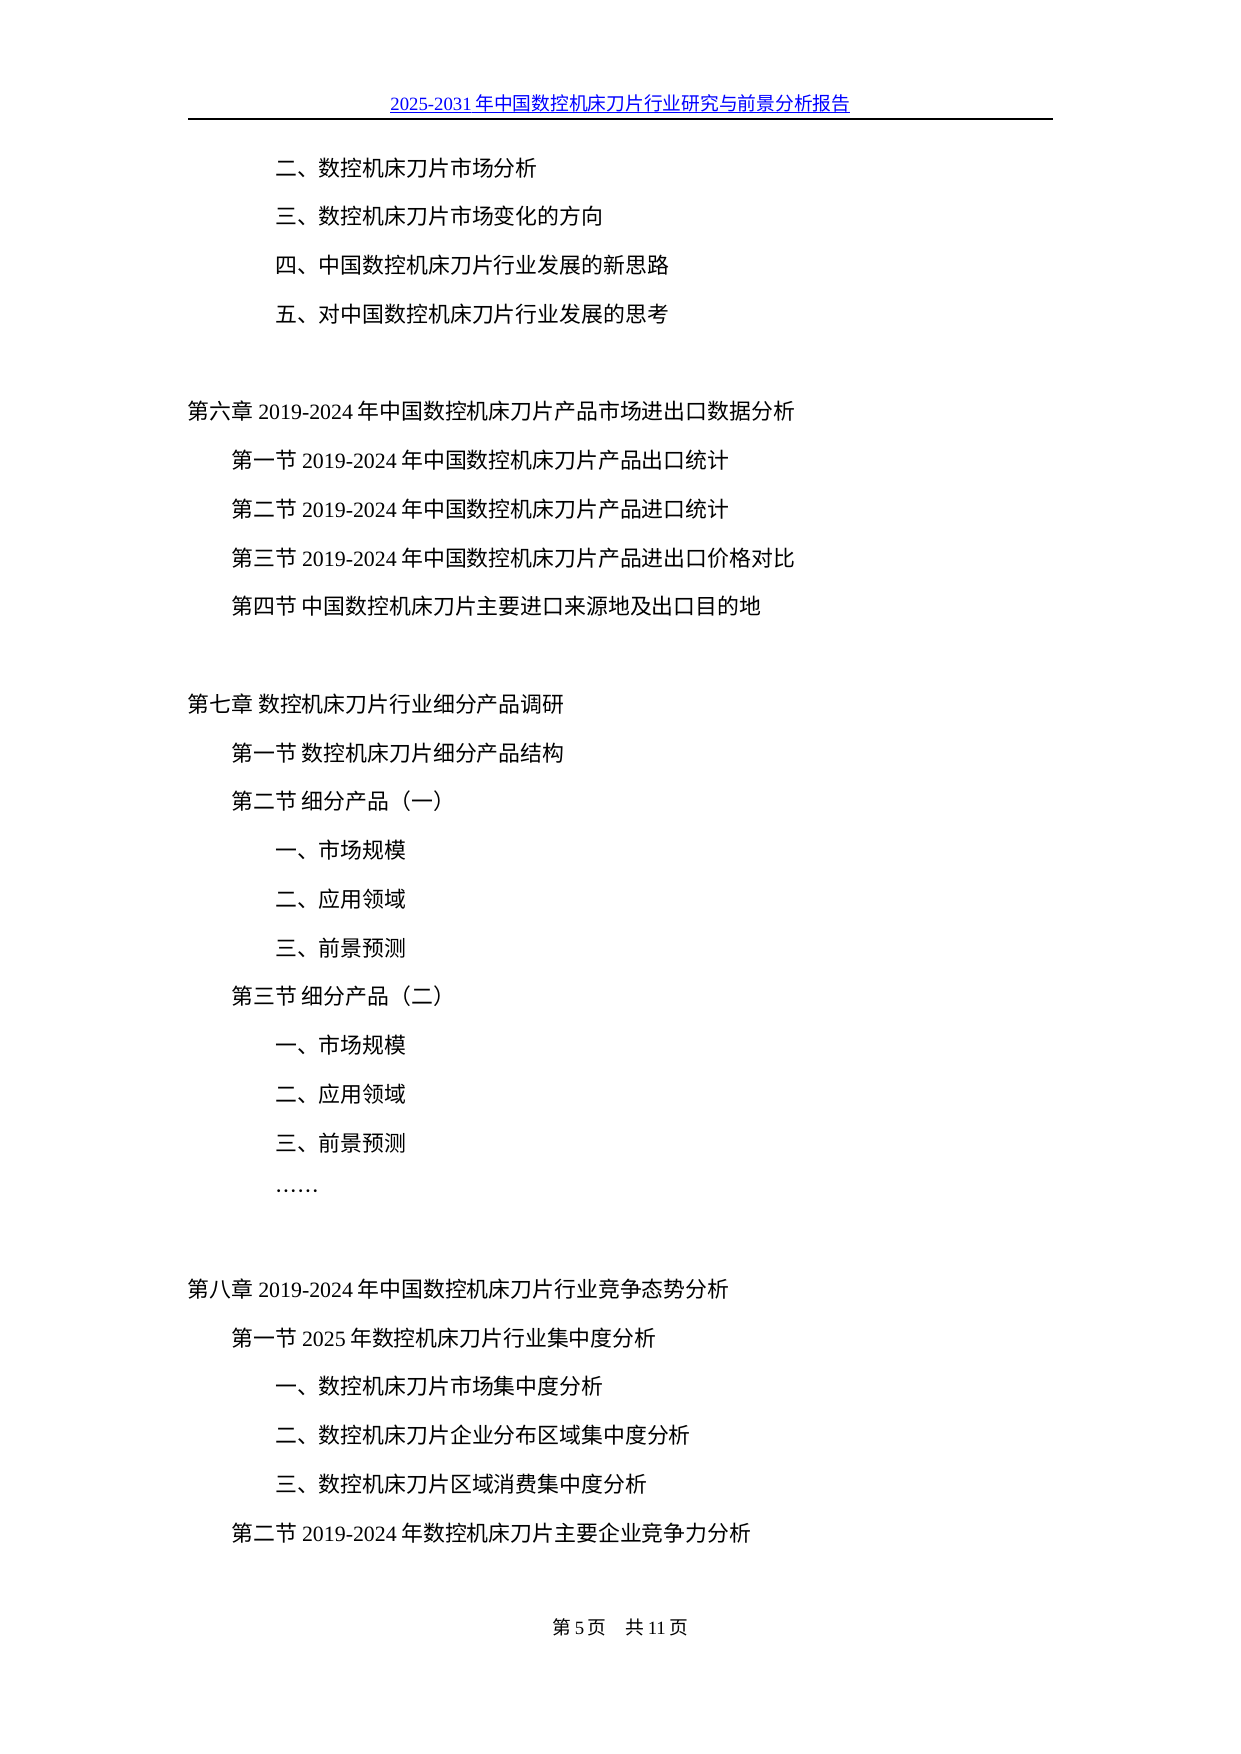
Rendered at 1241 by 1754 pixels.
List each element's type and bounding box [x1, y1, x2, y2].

text [187, 150, 1053, 1548]
